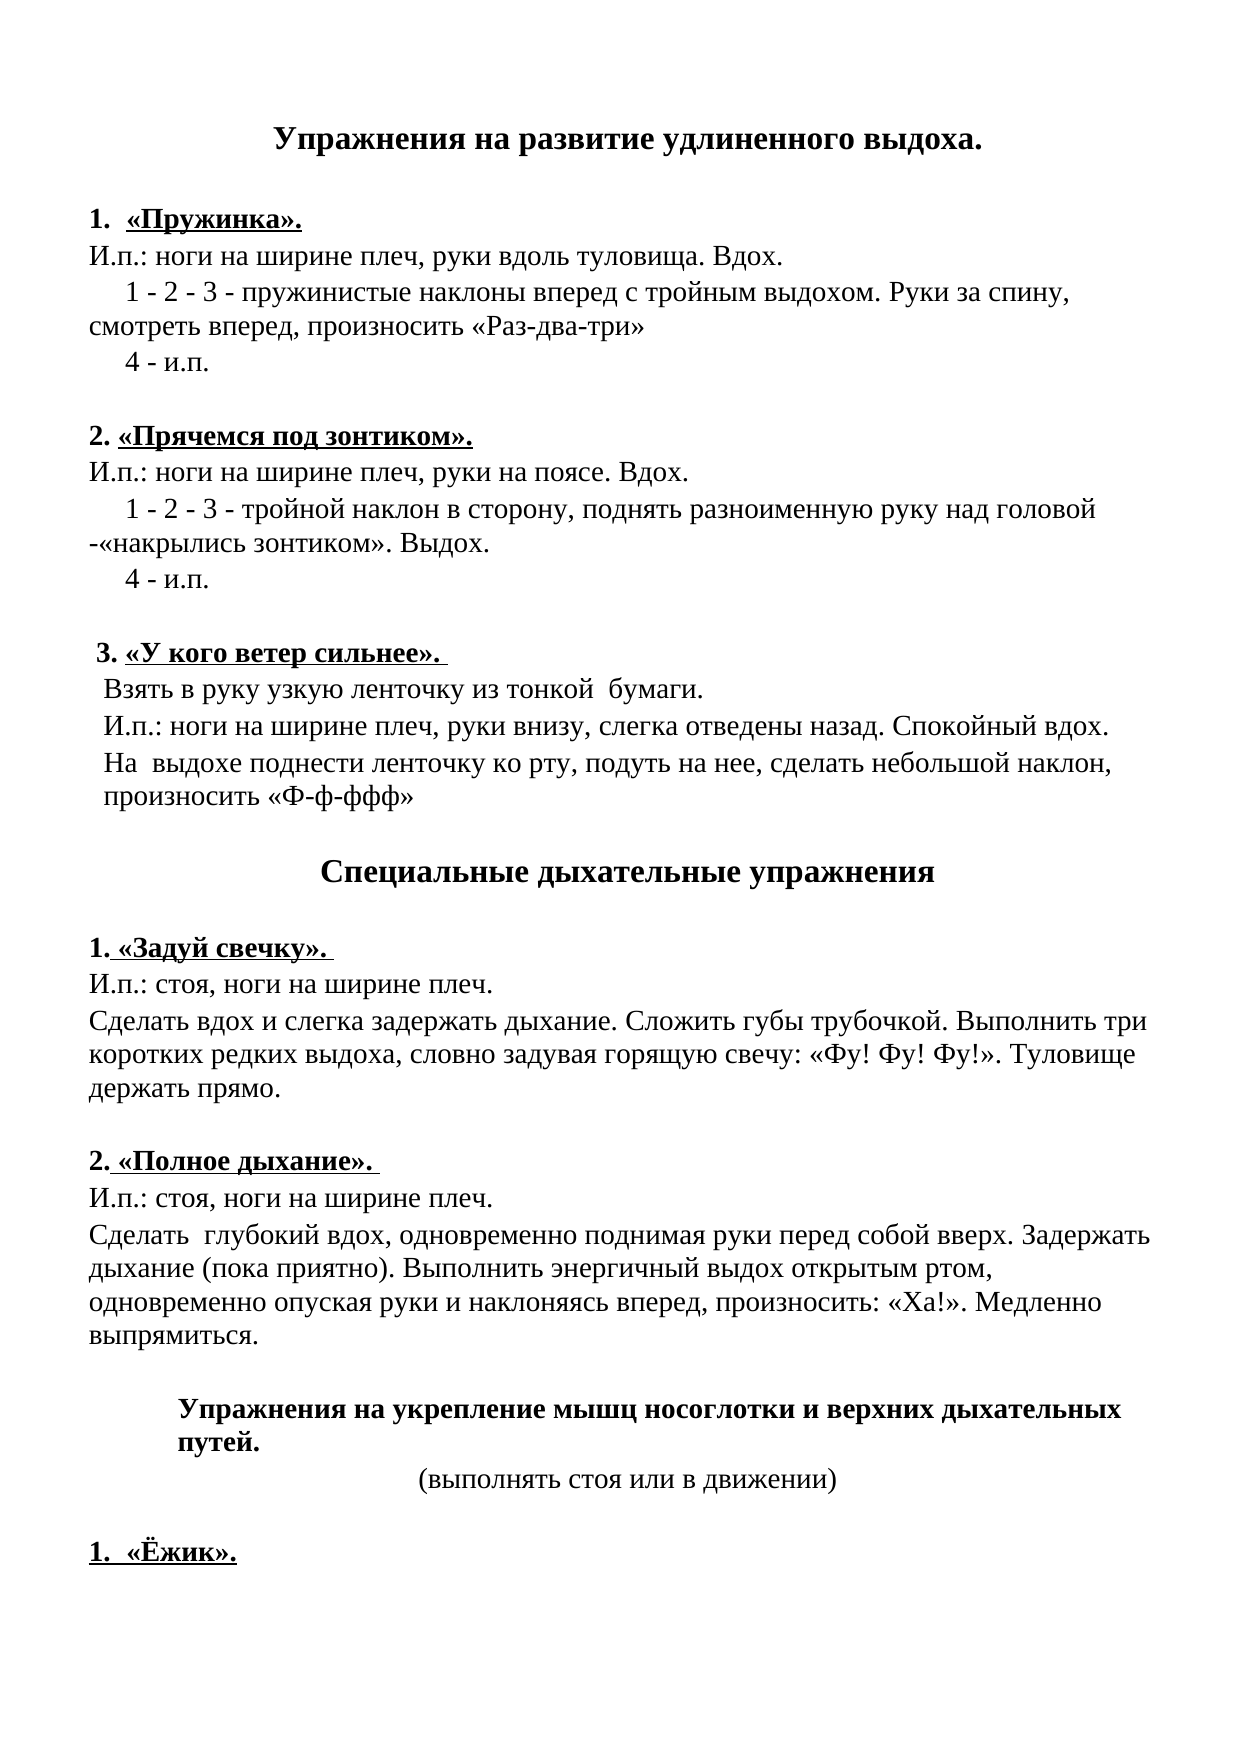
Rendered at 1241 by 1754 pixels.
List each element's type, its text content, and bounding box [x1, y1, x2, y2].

text 1 - 2 - 3 - тройной наклон в сторону, поднять разноименную руку над головой -«накрылись зонтиком». Выдох. [88, 491, 1167, 558]
text 2. «Прячемся под зонтиком». [88, 418, 1167, 451]
text 3. «У кого ветер сильнее». [88, 635, 1167, 668]
text И.п.: ноги на ширине плеч, руки на поясе. Вдох. [88, 454, 1167, 488]
text Взять в руку узкую ленточку из тонкой бумаги. [88, 671, 1167, 705]
text 1. «Задуй свечку». [88, 930, 1167, 963]
list 4 - и.п. [88, 561, 1167, 595]
text Упражнения на укрепление мышц носоглотки и верхних дыхательных путей. [177, 1391, 1167, 1458]
text На выдохе поднести ленточку ко рту, подуть на нее, сделать небольшой наклон, произносить «Ф-ф-ффф» [103, 745, 1167, 812]
text Сделать глубокий вдох, одновременно поднимая руки перед собой вверх. Задержать дыхание (пока приятно). Выполнить энергичный выдох открытым ртом, одновременно опуская руки и наклоняясь вперед, произносить: «Ха!». Медленно выпрямиться. [88, 1217, 1167, 1351]
text И.п.: ноги на ширине плеч, руки вдоль туловища. Вдох. [88, 238, 1167, 271]
text 2. «Полное дыхание». [88, 1143, 1167, 1177]
text Сделать вдох и слегка задержать дыхание. Сложить губы трубочкой. Выполнить три коротких редких выдоха, словно задувая горящую свечу: «Фу! Фу! Фу!». Туловище держать прямо. [88, 1003, 1167, 1104]
list «Ёжик». [88, 1534, 1167, 1568]
text 1 - 2 - 3 - пружинистые наклоны вперед с тройным выдохом. Руки за спину, смотреть вперед, произносить «Раз-два-три» [88, 274, 1167, 341]
text 4 - и.п. [88, 344, 1167, 378]
text Специальные дыхательные упражнения [88, 852, 1167, 890]
text И.п.: стоя, ноги на ширине плеч. [88, 1180, 1167, 1214]
text И.п.: стоя, ноги на ширине плеч. [88, 966, 1167, 1000]
text Упражнения на развитие удлиненного выдоха. [88, 118, 1167, 156]
list «Пружинка». [88, 201, 1167, 234]
text И.п.: ноги на ширине плеч, руки внизу, слегка отведены назад. Спокойный вдох. [88, 708, 1167, 742]
text (выполнять стоя или в движении) [88, 1461, 1167, 1494]
